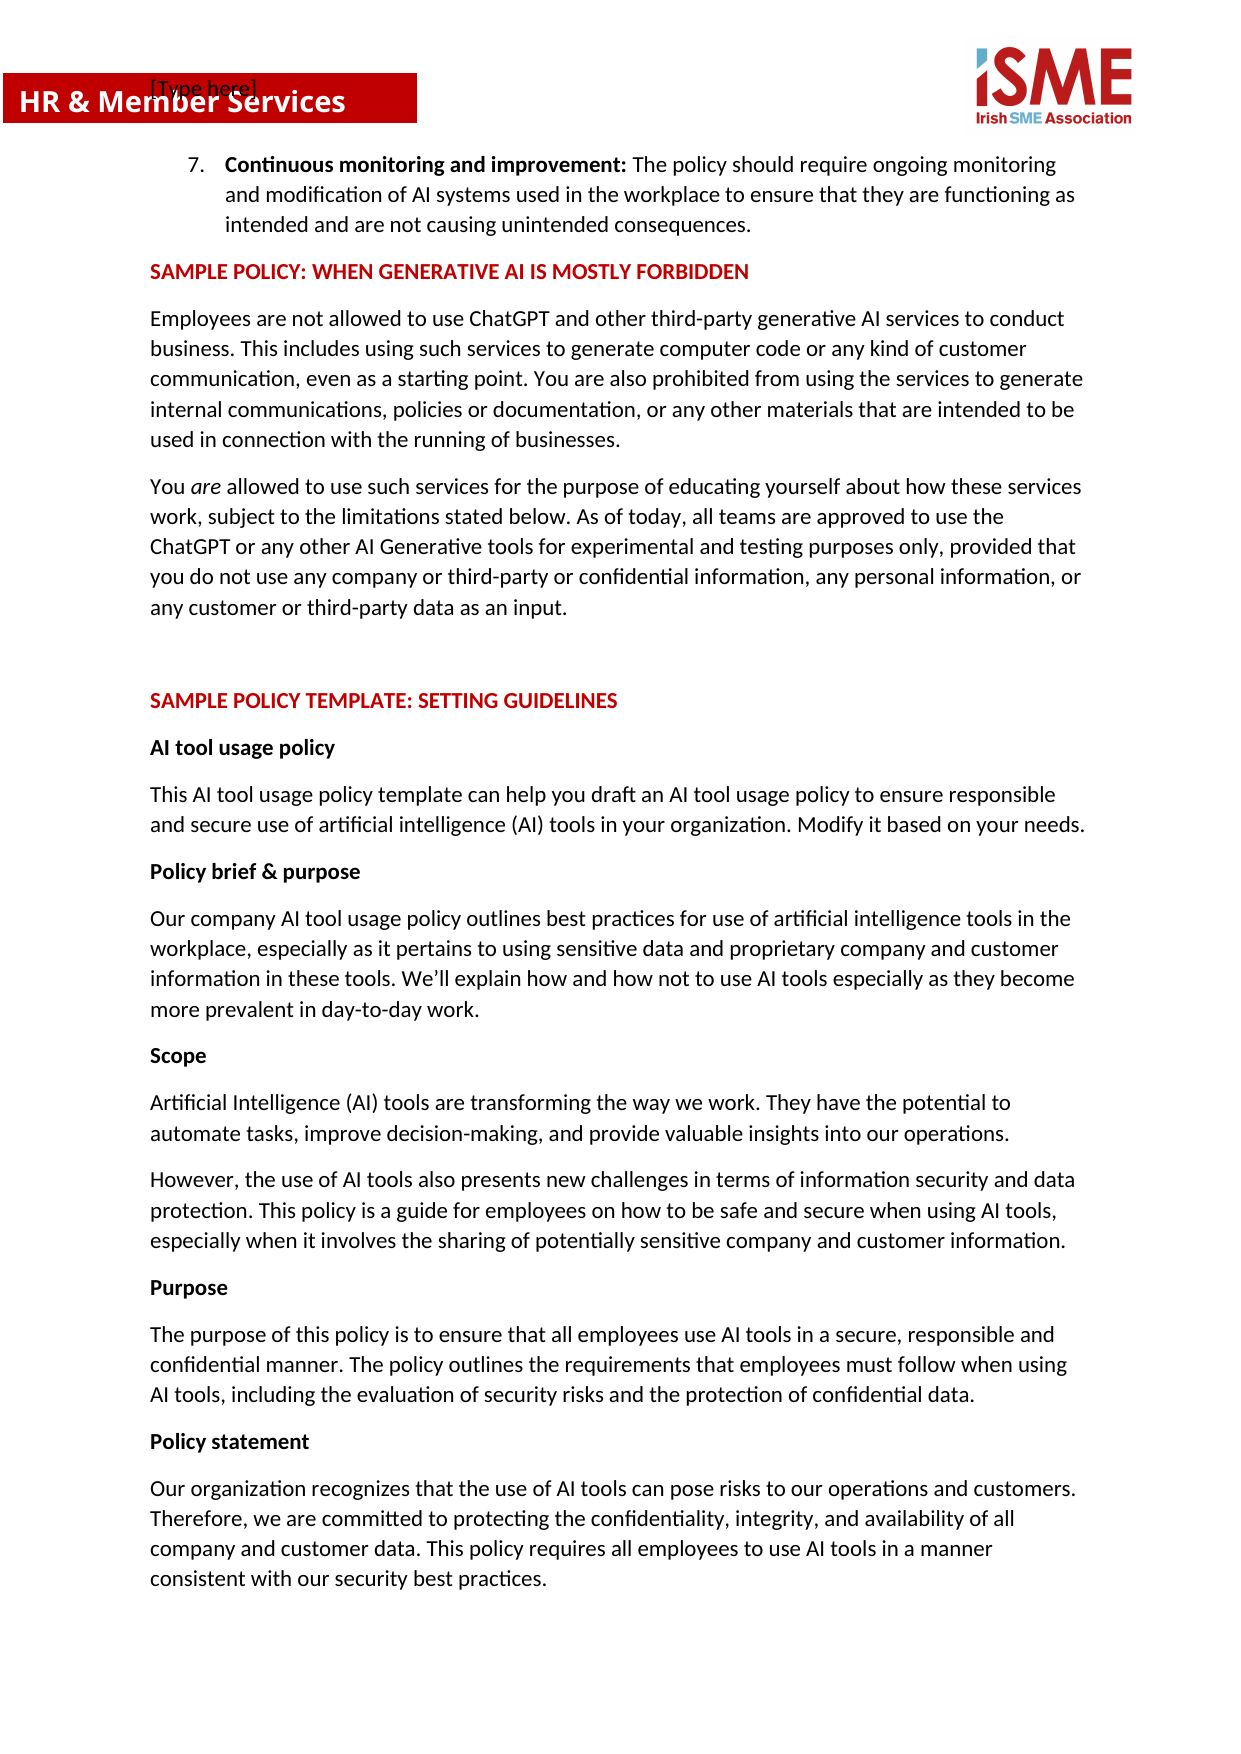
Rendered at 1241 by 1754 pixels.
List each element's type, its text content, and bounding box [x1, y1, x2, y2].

text Policy statement [150, 1427, 1090, 1455]
text SAMPLE POLICY: WHEN GENERATIVE AI IS MOSTLY FORBIDDEN [150, 257, 1090, 285]
text Our company AI tool usage policy outlines best practices for use of artificial intelligence tools in the workplace, especially as it pertains to using sensitive data and proprietary company and customer information in these tools. We’ll explain how and how not to use AI tools especially as they become more prevalent in day-to-day work. [150, 904, 1090, 1023]
text Policy brief & purpose [150, 857, 1090, 885]
text You are allowed to use such services for the purpose of educating yourself about how these services work, subject to the limitations stated below. As of today, all teams are approved to use the ChatGPT or any other AI Generative tools for experimental and testing purposes only, provided that you do not use any company or third-party or confidential information, any personal information, or any customer or third-party data as an input. [150, 472, 1090, 621]
text Purpose [150, 1273, 1090, 1301]
picture [963, 36, 1142, 137]
text Employees are not allowed to use ChatGPT and other third-party generative AI services to conduct business. This includes using such services to generate computer code or any kind of customer communication, even as a starting point. You are also prohibited from using the services to generate internal communications, policies or documentation, or any other materials that are intended to be used in connection with the running of businesses. [150, 304, 1090, 453]
text This AI tool usage policy template can help you draft an AI tool usage policy to ensure responsible and secure use of artificial intelligence (AI) tools in your organization. Modify it based on your needs. [150, 780, 1090, 838]
text AI tool usage policy [150, 733, 1090, 761]
text Artificial Intelligence (AI) tools are transforming the way we work. They have the potential to automate tasks, improve decision-making, and provide valuable insights into our operations. [150, 1088, 1090, 1147]
text The purpose of this policy is to ensure that all employees use AI tools in a secure, responsible and confidential manner. The policy outlines the requirements that employees must follow when using AI tools, including the evaluation of security risks and the protection of confidential data. [150, 1320, 1090, 1408]
text Scope [150, 1042, 1090, 1070]
text SAMPLE POLICY TEMPLATE: SETTING GUIDELINES [150, 686, 1090, 714]
list Continuous monitoring and improvement: The policy should require ongoing monitoring and modification of AI systems used in the workplace to ensure that they are functioning as intended and are not causing unintended consequences. [187, 150, 1090, 238]
text However, the use of AI tools also presents new challenges in terms of information security and data protection. This policy is a guide for employees on how to be safe and secure when using AI tools, especially when it involves the sharing of potentially sensitive company and customer information. [150, 1166, 1090, 1254]
text Our organization recognizes that the use of AI tools can pose risks to our operations and customers. Therefore, we are committed to protecting the confidentiality, integrity, and availability of all company and customer data. This policy requires all employees to use AI tools in a manner consistent with our security best practices. [150, 1474, 1090, 1593]
